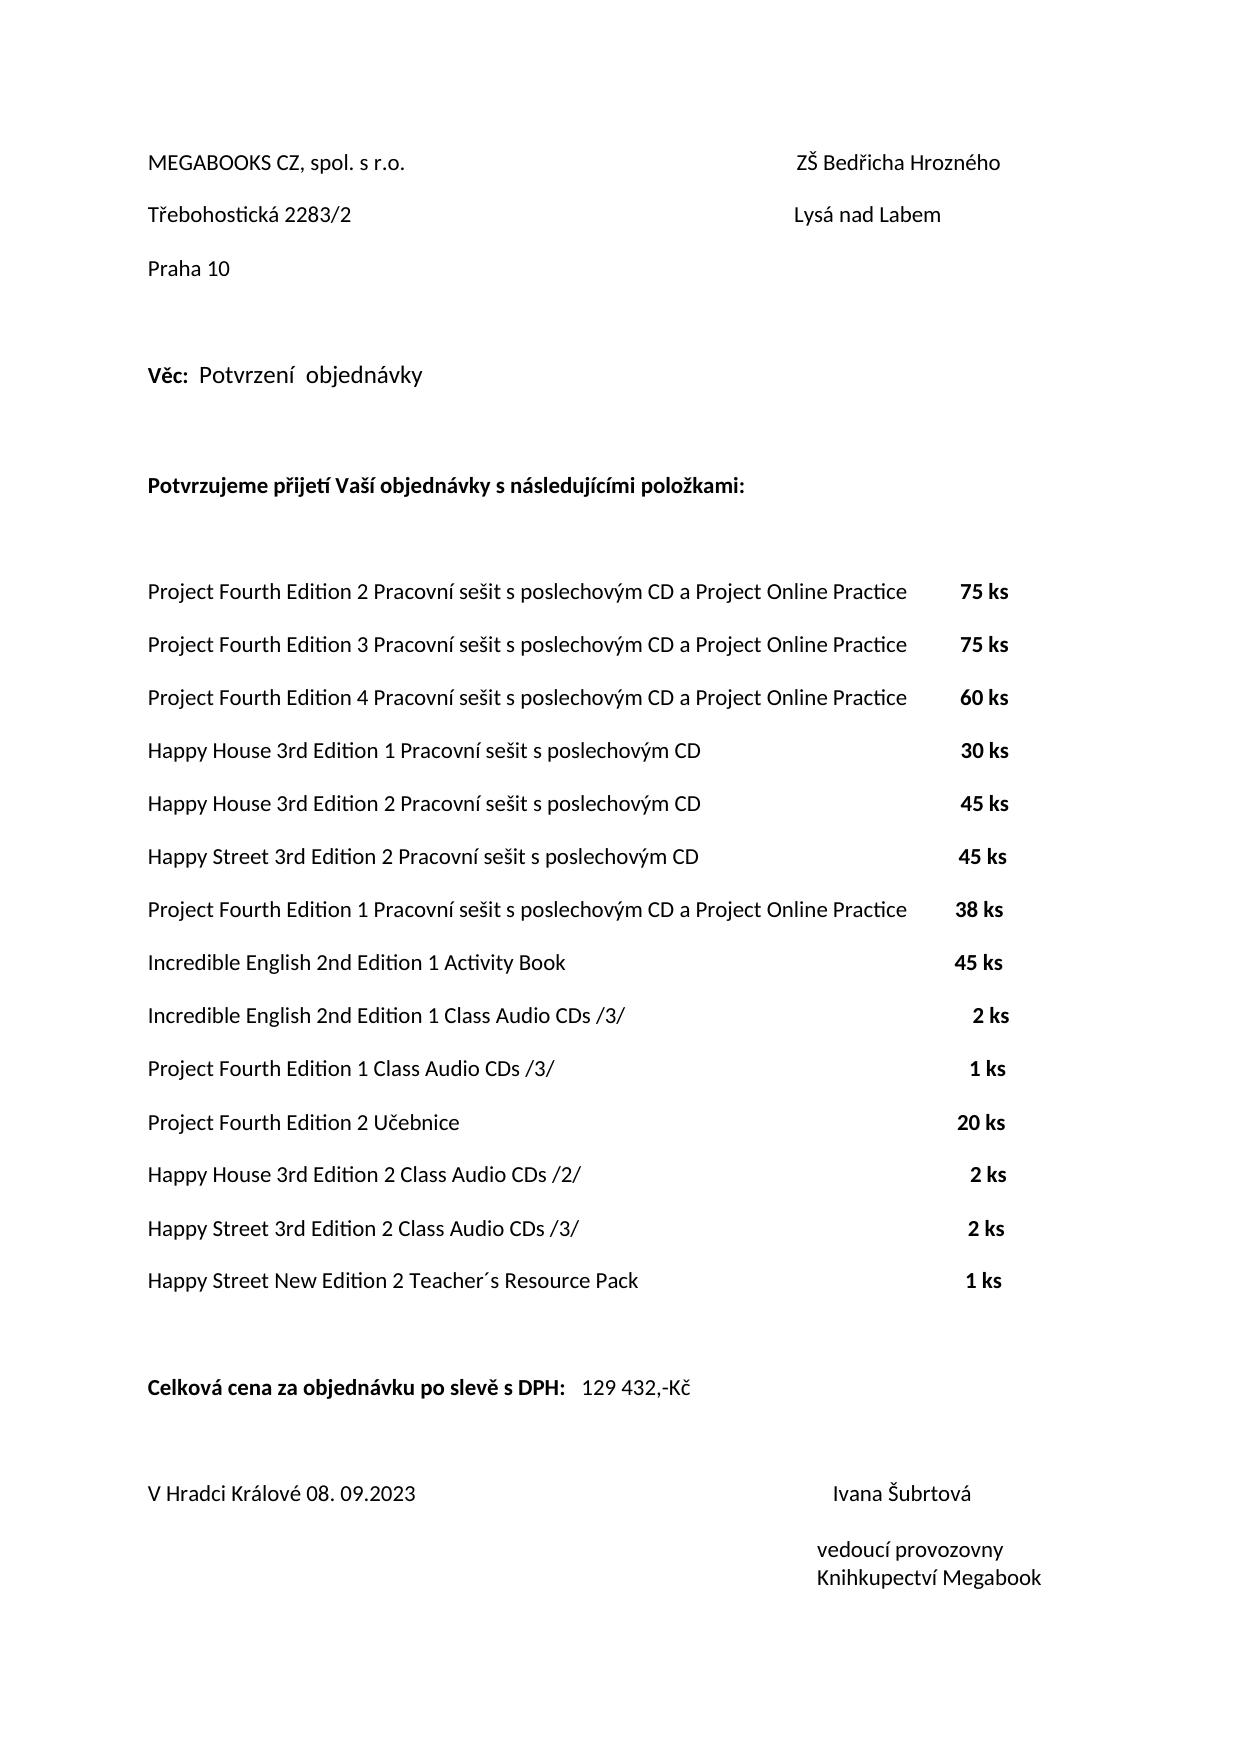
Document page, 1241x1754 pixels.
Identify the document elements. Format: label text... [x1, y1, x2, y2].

text Happy Street 3rd Edition 2 Pracovní sešit s poslechovým CD 45 ks [148, 842, 1093, 871]
text V Hradci Králové 08. 09.2023 Ivana Šubrtová [148, 1479, 1093, 1507]
text Project Fourth Edition 3 Pracovní sešit s poslechovým CD a Project Online Practice 75 ks [148, 630, 1093, 658]
text Třebohostická 2283/2 Lysá nad Labem [148, 201, 1093, 229]
text Happy House 3rd Edition 2 Pracovní sešit s poslechovým CD 45 ks [148, 789, 1093, 817]
text Praha 10 [148, 254, 1093, 282]
text Incredible English 2nd Edition 1 Class Audio CDs /3/ 2 ks [148, 1002, 1093, 1029]
text Happy Street 3rd Edition 2 Class Audio CDs /3/ 2 ks [148, 1214, 1093, 1242]
text Project Fourth Edition 2 Učebnice 20 ks [148, 1108, 1093, 1136]
text Potvrzujeme přijetí Vaší objednávky s následujícími položkami: [148, 471, 1093, 499]
text Happy House 3rd Edition 1 Pracovní sešit s poslechovým CD 30 ks [148, 736, 1093, 764]
text Project Fourth Edition 2 Pracovní sešit s poslechovým CD a Project Online Practice 75 ks [148, 577, 1093, 605]
text Project Fourth Edition 4 Pracovní sešit s poslechovým CD a Project Online Practice 60 ks [148, 683, 1093, 711]
text Happy House 3rd Edition 2 Class Audio CDs /2/ 2 ks [148, 1161, 1093, 1189]
text Knihkupectví Megabook [148, 1563, 1093, 1591]
text Incredible English 2nd Edition 1 Activity Book 45 ks [148, 948, 1093, 977]
text Happy Street New Edition 2 Teacher´s Resource Pack 1 ks [148, 1267, 1093, 1295]
text Project Fourth Edition 1 Class Audio CDs /3/ 1 ks [148, 1054, 1093, 1083]
text Věc: Potvrzení objednávky [148, 360, 1093, 390]
text vedoucí provozovny [148, 1535, 1093, 1563]
text MEGABOOKS CZ, spol. s r.o. ZŠ Bedřicha Hrozného [148, 148, 1093, 176]
text Project Fourth Edition 1 Pracovní sešit s poslechovým CD a Project Online Practice 38 ks [148, 896, 1093, 923]
text Celková cena za objednávku po slevě s DPH: 129 432,-Kč [148, 1373, 1093, 1401]
